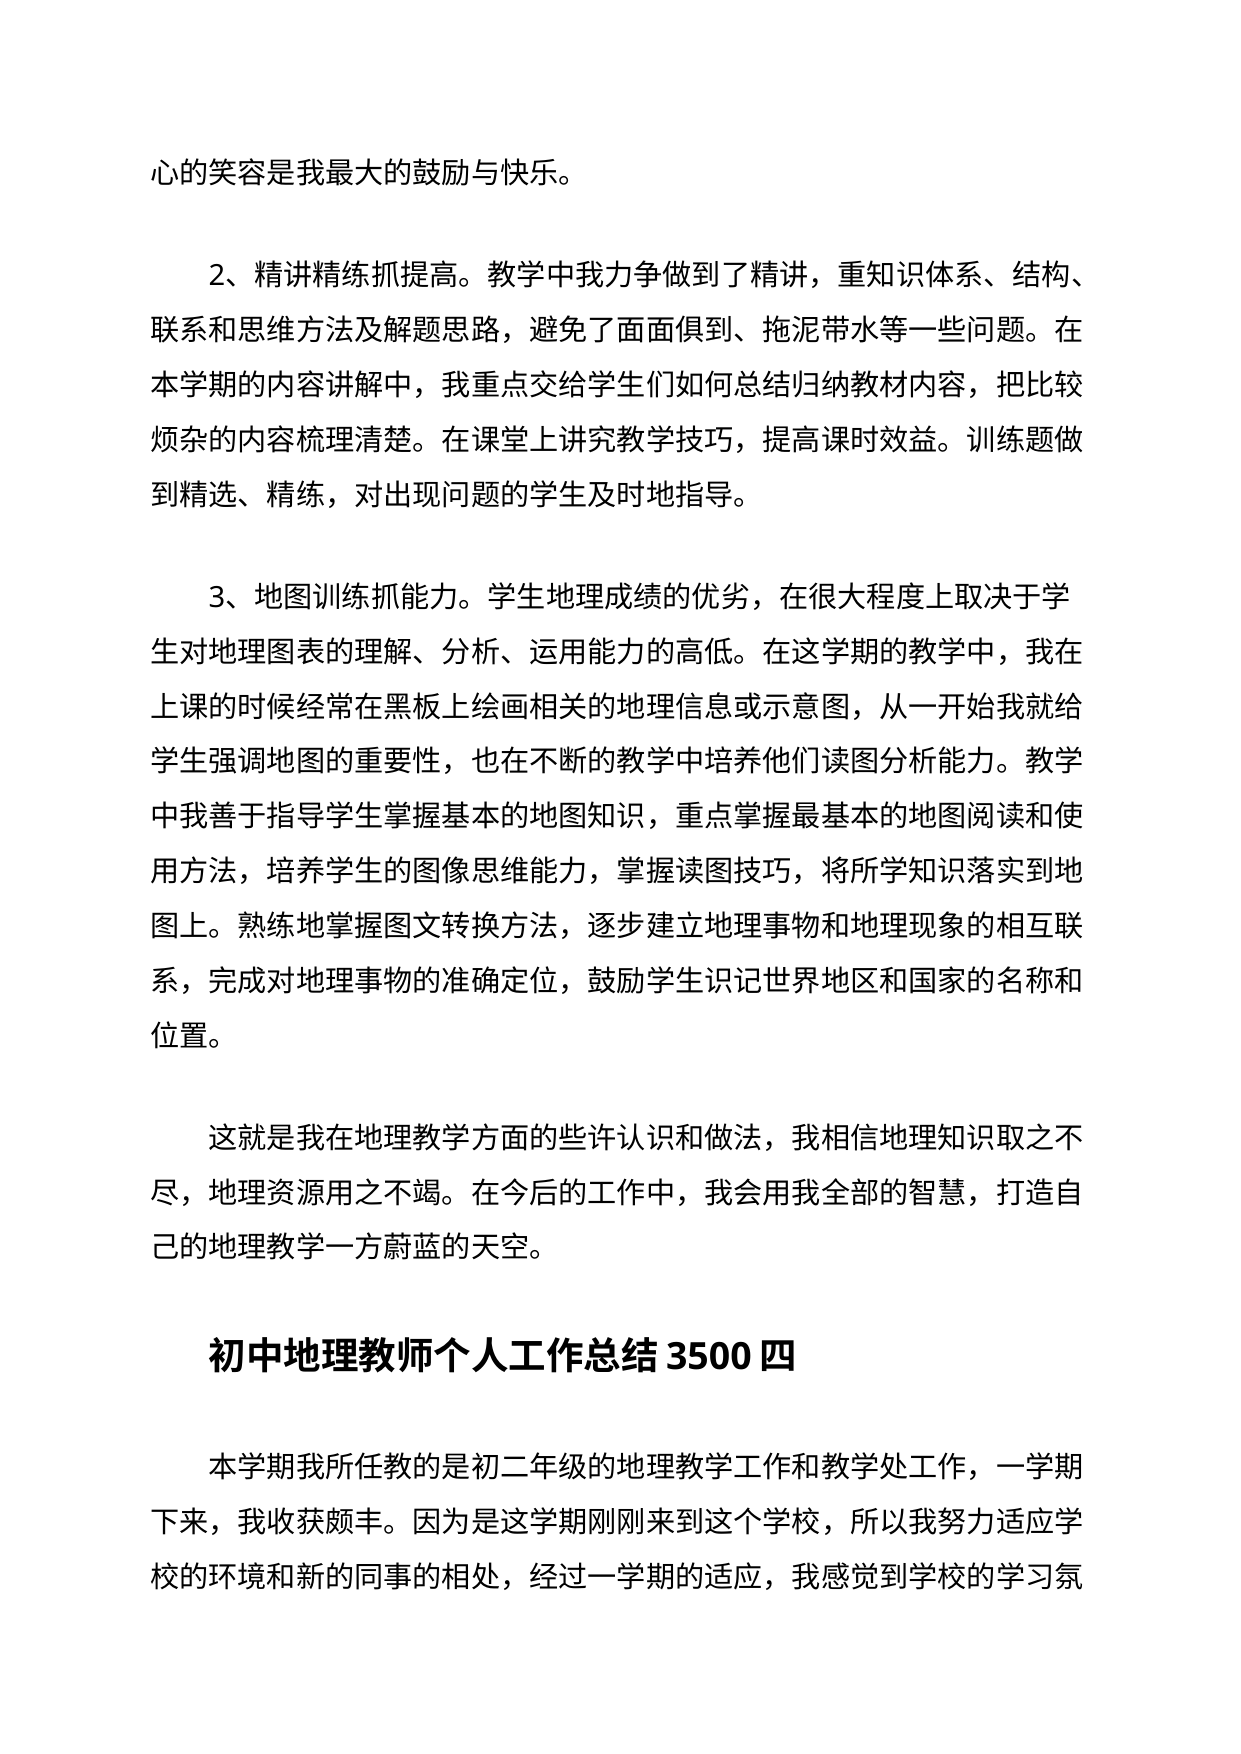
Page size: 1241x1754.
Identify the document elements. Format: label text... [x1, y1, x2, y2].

text 初中地理教师个人工作总结3500四 [150, 1326, 1090, 1380]
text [150, 150, 1090, 192]
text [150, 1443, 1090, 1596]
text 这就是我在地理教学方面的些许认识和做法，我相信地理知识取之不尽，地理资源用之不竭。在今后的工作中，我会用我全部的智慧，打造自己的地理教学一方蔚蓝的天空。 [150, 1114, 1090, 1266]
text 2、精讲精练抓提高。教学中我力争做到了精讲，重知识体系、结构、联系和思维方法及解题思路，避免了面面俱到、拖泥带水等一些问题。在本学期的内容讲解中，我重点交给学生们如何总结归纳教材内容，把比较烦杂的内容梳理清楚。在课堂上讲究教学技巧，提高课时效益。训练题做到精选、精练，对出现问题的学生及时地指导。 [150, 252, 1090, 514]
text 3、地图训练抓能力。学生地理成绩的优劣，在很大程度上取决于学生对地理图表的理解、分析、运用能力的高低。在这学期的教学中，我在上课的时候经常在黑板上绘画相关的地理信息或示意图，从一开始我就给学生强调地图的重要性，也在不断的教学中培养他们读图分析能力。教学中我善于指导学生掌握基本的地图知识，重点掌握最基本的地图阅读和使用方法，培养学生的图像思维能力，掌握读图技巧，将所学知识落实到地图上。熟练地掌握图文转换方法，逐步建立地理事物和地理现象的相互联系，完成对地理事物的准确定位，鼓励学生识记世界地区和国家的名称和位置。 [150, 573, 1090, 1055]
